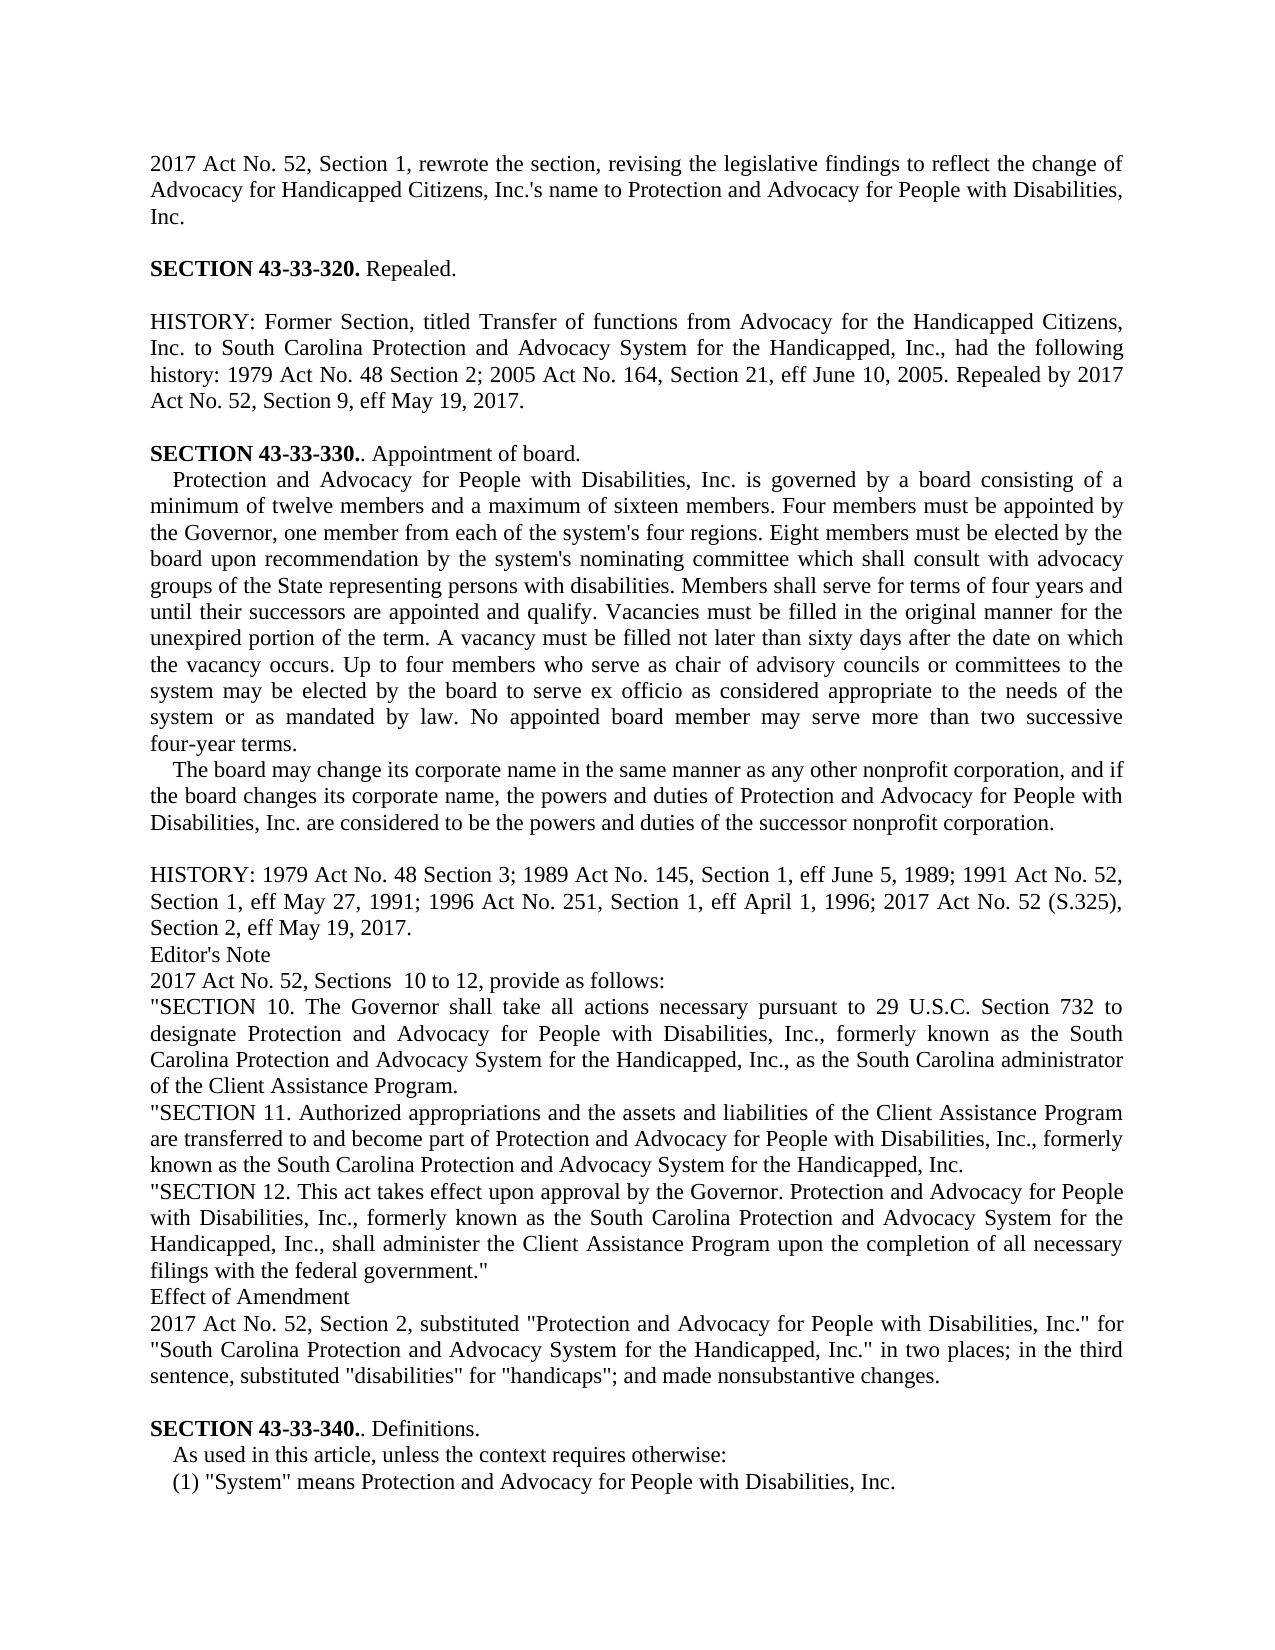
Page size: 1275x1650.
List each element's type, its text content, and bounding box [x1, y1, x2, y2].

text Effect of Amendment [150, 1283, 1125, 1309]
text SECTION 43-33-340.. Definitions. [150, 1415, 1125, 1441]
text The board may change its corporate name in the same manner as any other nonprofit corporation, and if the board changes its corporate name, the powers and duties of Protection and Advocacy for People with Disabilities, Inc. are considered to be the powers and duties of the successor nonprofit corporation. [150, 756, 1125, 835]
text HISTORY: Former Section, titled Transfer of functions from Advocacy for the Handicapped Citizens, Inc. to South Carolina Protection and Advocacy System for the Handicapped, Inc., had the following history: 1979 Act No. 48 Section 2; 2005 Act No. 164, Section 21, eff June 10, 2005. Repealed by 2017 Act No. 52, Section 9, eff May 19, 2017. [150, 308, 1125, 413]
text "SECTION 10. The Governor shall take all actions necessary pursuant to 29 U.S.C. Section 732 to designate Protection and Advocacy for People with Disabilities, Inc., formerly known as the South Carolina Protection and Advocacy System for the Handicapped, Inc., as the South Carolina administrator of the Client Assistance Program. [150, 993, 1125, 1099]
text 2017 Act No. 52, Section 1, rewrote the section, revising the legislative findings to reflect the change of Advocacy for Handicapped Citizens, Inc.'s name to Protection and Advocacy for People with Disabilities, Inc. [150, 150, 1125, 229]
text SECTION 43-33-320. Repealed. [150, 255, 1125, 282]
text Protection and Advocacy for People with Disabilities, Inc. is governed by a board consisting of a minimum of twelve members and a maximum of sixteen members. Four members must be appointed by the Governor, one member from each of the system's four regions. Eight members must be elected by the board upon recommendation by the system's nominating committee which shall consult with advocacy groups of the State representing persons with disabilities. Members shall serve for terms of four years and until their successors are appointed and qualify. Vacancies must be filled in the original manner for the unexpired portion of the term. A vacancy must be filled not later than sixty days after the date on which the vacancy occurs. Up to four members who serve as chair of advisory councils or committees to the system may be elected by the board to serve ex officio as considered appropriate to the needs of the system or as mandated by law. No appointed board member may serve more than two successive four-year terms. [150, 466, 1125, 756]
text "SECTION 12. This act takes effect upon approval by the Governor. Protection and Advocacy for People with Disabilities, Inc., formerly known as the South Carolina Protection and Advocacy System for the Handicapped, Inc., shall administer the Client Assistance Program upon the completion of all necessary filings with the federal government." [150, 1178, 1125, 1283]
text (1) "System" means Protection and Advocacy for People with Disabilities, Inc. [150, 1468, 1125, 1494]
text "SECTION 11. Authorized appropriations and the assets and liabilities of the Client Assistance Program are transferred to and become part of Protection and Advocacy for People with Disabilities, Inc., formerly known as the South Carolina Protection and Advocacy System for the Handicapped, Inc. [150, 1099, 1125, 1178]
text HISTORY: 1979 Act No. 48 Section 3; 1989 Act No. 145, Section 1, eff June 5, 1989; 1991 Act No. 52, Section 1, eff May 27, 1991; 1996 Act No. 251, Section 1, eff April 1, 1996; 2017 Act No. 52 (S.325), Section 2, eff May 19, 2017. [150, 862, 1125, 941]
text As used in this article, unless the context requires otherwise: [150, 1441, 1125, 1468]
text Editor's Note [150, 941, 1125, 967]
text SECTION 43-33-330.. Appointment of board. [150, 440, 1125, 466]
text 2017 Act No. 52, Section 2, substituted "Protection and Advocacy for People with Disabilities, Inc." for "South Carolina Protection and Advocacy System for the Handicapped, Inc." in two places; in the third sentence, substituted "disabilities" for "handicaps"; and made nonsubstantive changes. [150, 1309, 1125, 1389]
text 2017 Act No. 52, Sections 10 to 12, provide as follows: [150, 967, 1125, 993]
